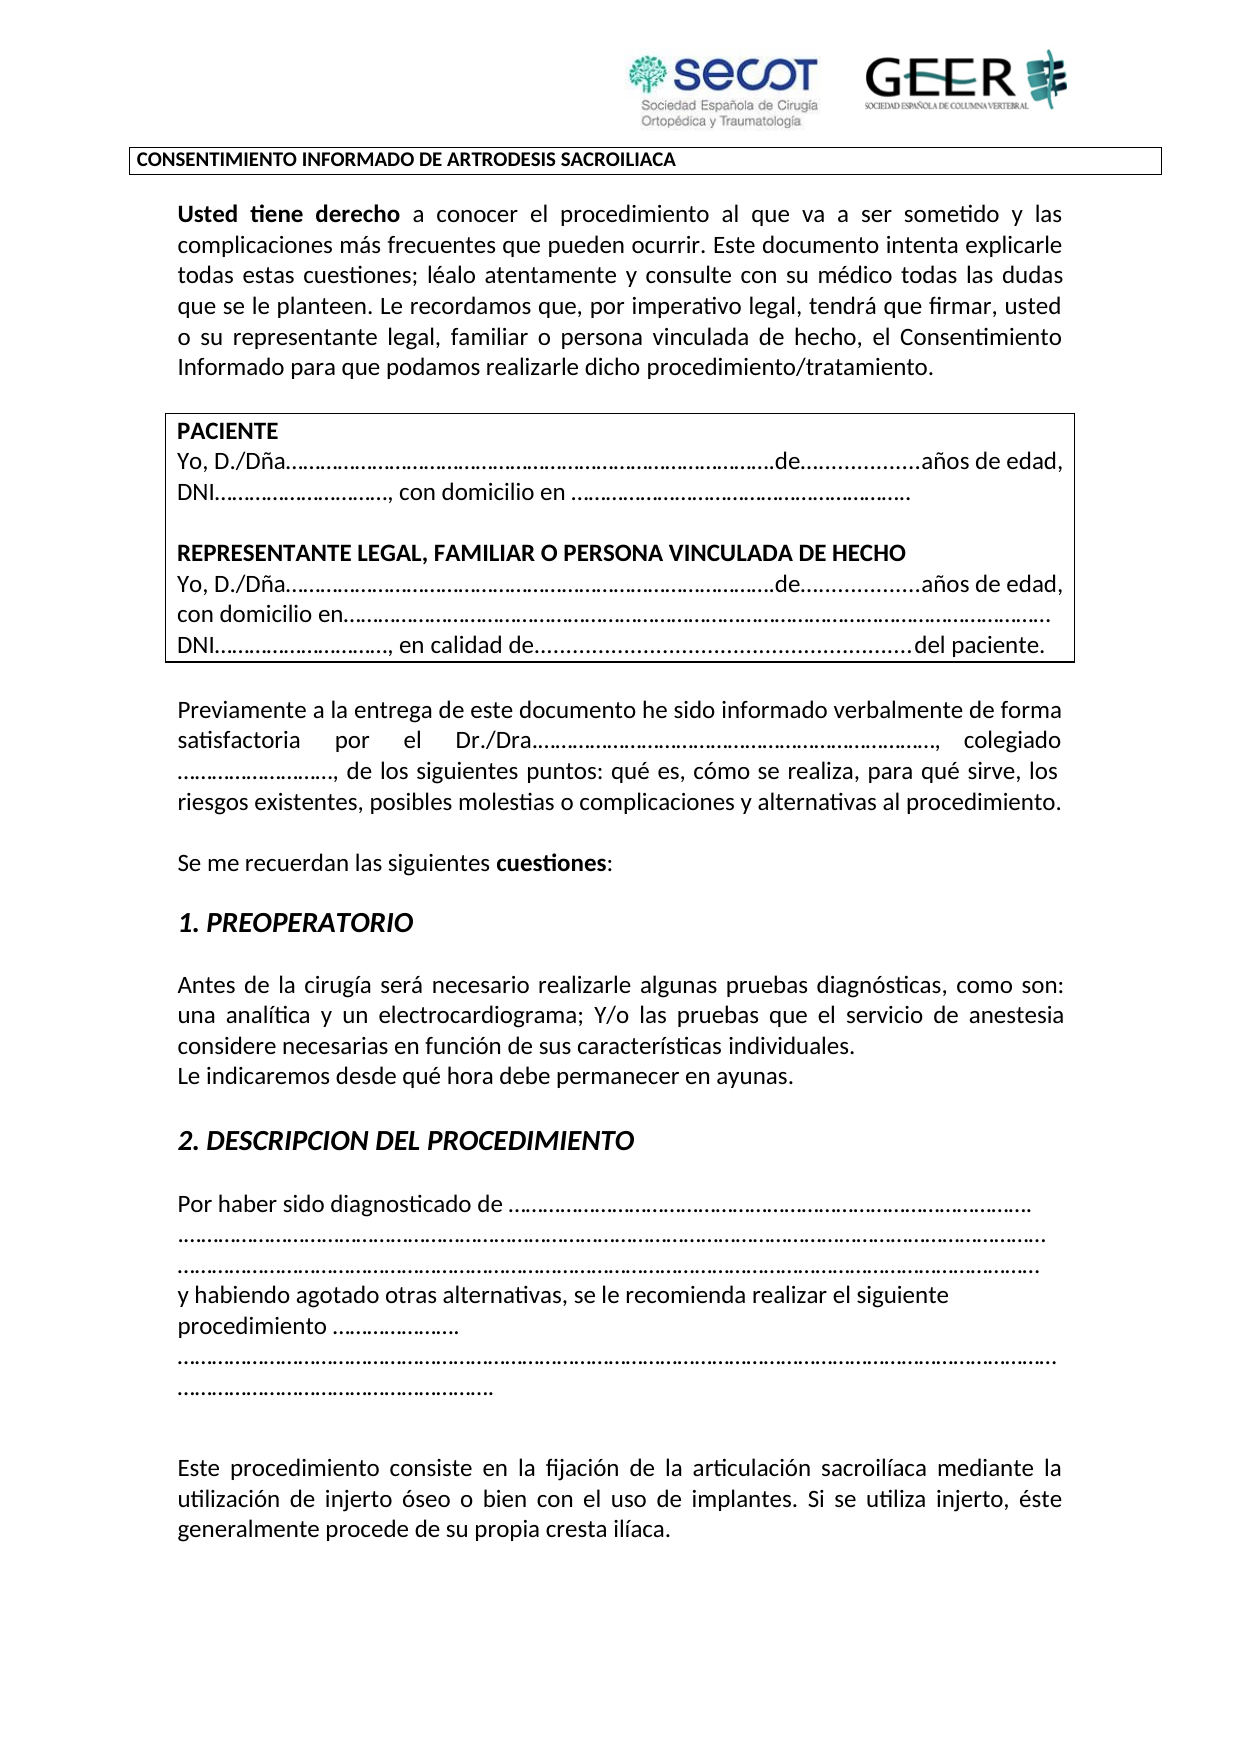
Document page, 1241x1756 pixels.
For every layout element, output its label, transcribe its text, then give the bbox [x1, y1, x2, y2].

subtitle PREOPERATORIO [177, 908, 1171, 938]
text ……………………………………………………………………………………………………………………………………… [177, 1340, 1171, 1371]
text Previamente a la entrega de este documento he sido informado verbalmente de forma satisfactoria por el Dr./Dra.……………………………………………………………, colegiado [177, 694, 1064, 755]
text ………………………, de los siguientes puntos: qué es, cómo se realiza, para qué sirve, los [177, 755, 1171, 786]
text .…………………………………………………………………………………………………………………………………… [177, 1218, 1171, 1249]
text Le indicaremos desde qué hora debe permanecer en ayunas. [177, 1061, 1171, 1091]
text …………………………………………………………………………………………………………………………………… y habiendo agotado otras alternativas, se le recomienda realizar el siguiente procedimiento …………………. [177, 1249, 1043, 1340]
subtitle DESCRIPCION DEL PROCEDIMIENTO [177, 1122, 1171, 1157]
text Usted tiene derecho a conocer el procedimiento al que va a ser sometido y las complicaciones más frecuentes que pueden ocurrir. Este documento intenta explicarle todas estas cuestiones; léalo atentamente y consulte con su médico todas las dudas que se le planteen. Le recordamos que, por imperativo legal, tendrá que firmar, usted o su representante legal, familiar o persona vinculada de hecho, el Consentimiento Informado para que podamos realizarle dicho procedimiento/tratamiento. [177, 199, 1063, 382]
text Este procedimiento consiste en la fijación de la articulación sacroilíaca mediante la utilización de injerto óseo o bien con el uso de implantes. Si se utiliza injerto, éste generalmente procede de su propia cresta ilíaca. [177, 1452, 1064, 1544]
text Antes de la cirugía será necesario realizarle algunas pruebas diagnósticas, como son: una analítica y un electrocardiograma; Y/o las pruebas que el servicio de anestesia considere necesarias en función de sus características individuales. [177, 969, 1064, 1061]
picture [863, 44, 1067, 116]
text riesgos existentes, posibles molestias o complicaciones y alternativas al procedimiento. Se me recuerdan las siguientes cuestiones: [177, 786, 1063, 877]
text Por haber sido diagnosticado de ………………………………………………………………………………. [177, 1188, 1171, 1218]
text ………………………………………………. [177, 1371, 1171, 1401]
picture [624, 48, 822, 131]
